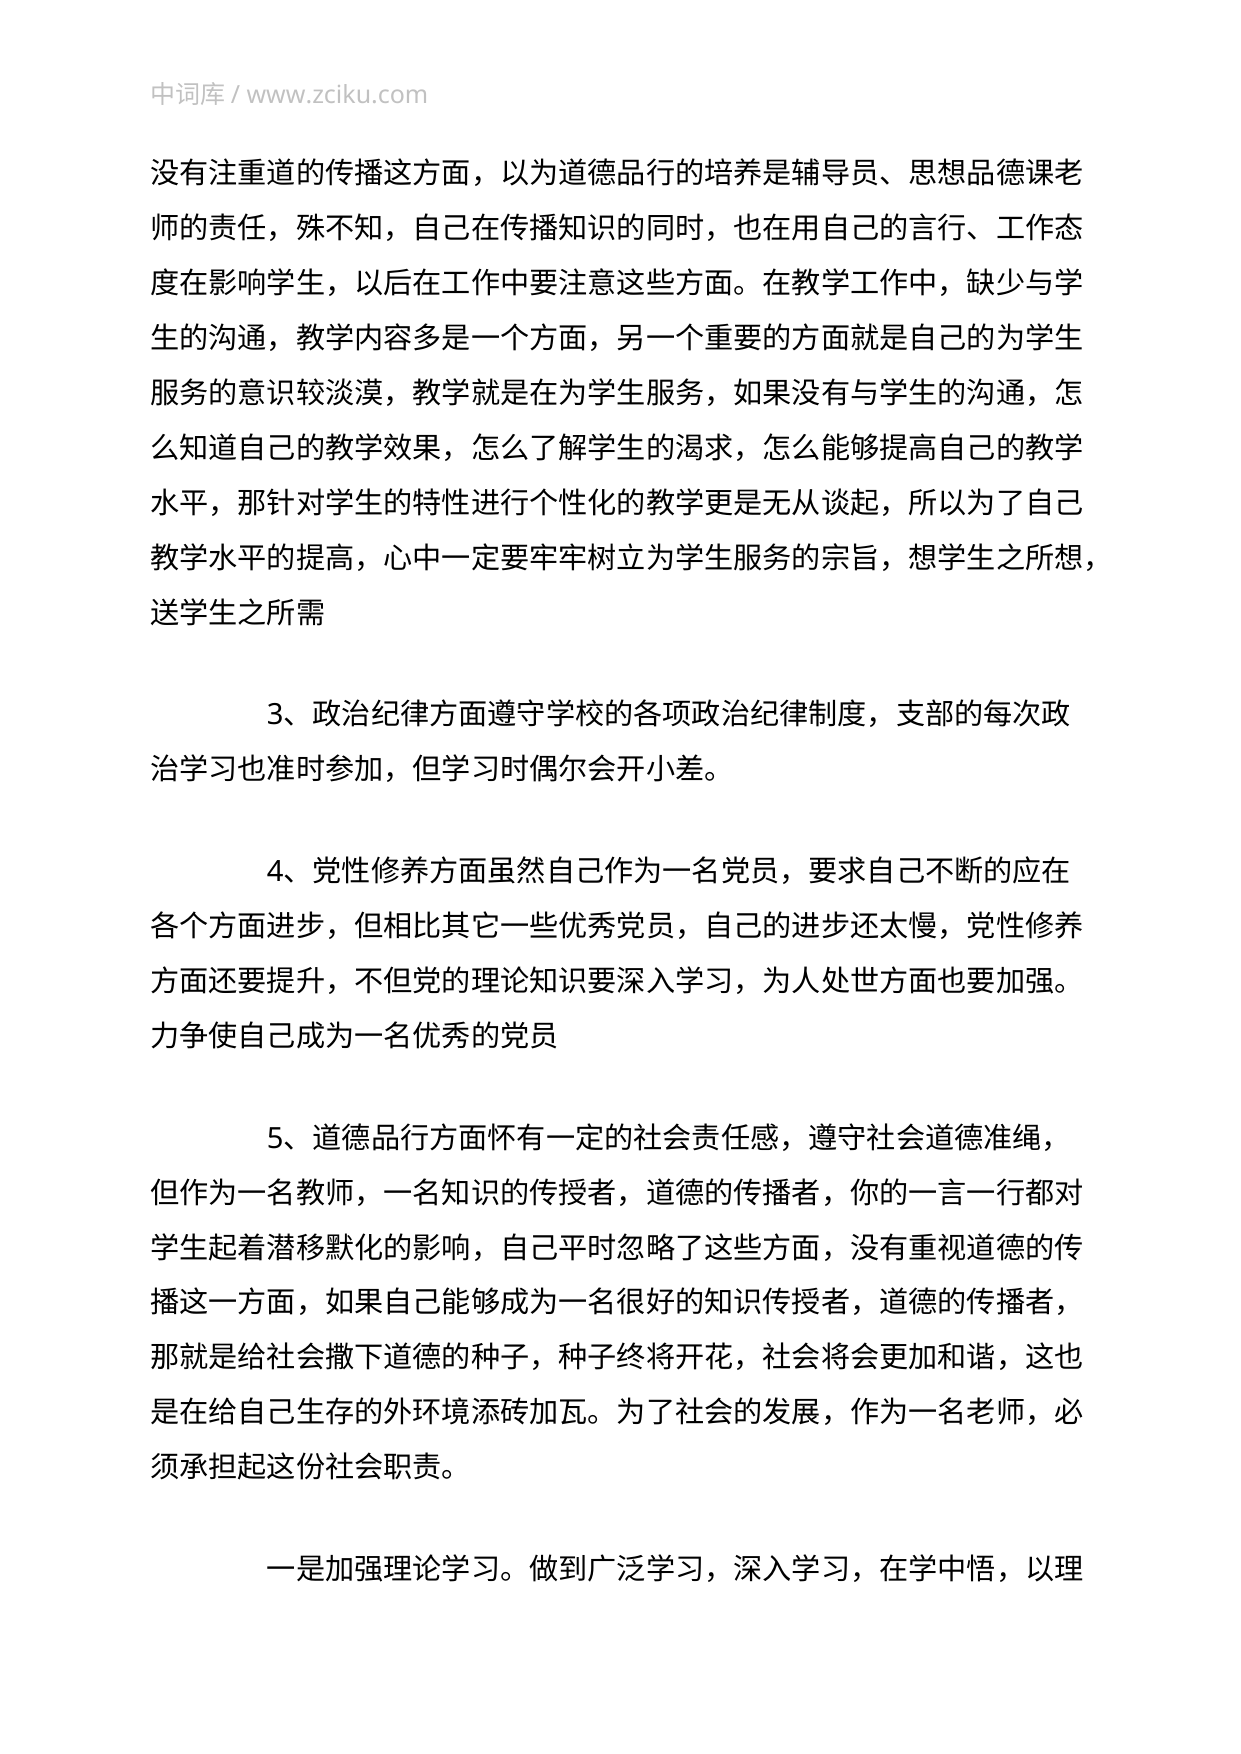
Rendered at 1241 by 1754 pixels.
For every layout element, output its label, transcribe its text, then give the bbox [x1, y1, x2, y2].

text 3、政治纪律方面遵守学校的各项政治纪律制度，支部的每次政治学习也准时参加，但学习时偶尔会开小差。 [150, 691, 1090, 788]
text 4、党性修养方面虽然自己作为一名党员，要求自己不断的应在各个方面进步，但相比其它一些优秀党员，自己的进步还太慢，党性修养方面还要提升，不但党的理论知识要深入学习，为人处世方面也要加强。力争使自己成为一名优秀的党员 [150, 848, 1090, 1055]
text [150, 150, 1090, 631]
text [150, 1546, 1090, 1588]
text 5、道德品行方面怀有一定的社会责任感，遵守社会道德准绳，但作为一名教师，一名知识的传授者，道德的传播者，你的一言一行都对学生起着潜移默化的影响，自己平时忽略了这些方面，没有重视道德的传播这一方面，如果自己能够成为一名很好的知识传授者，道德的传播者，那就是给社会撒下道德的种子，种子终将开花，社会将会更加和谐，这也是在给自己生存的外环境添砖加瓦。为了社会的发展，作为一名老师，必须承担起这份社会职责。 [150, 1114, 1090, 1486]
